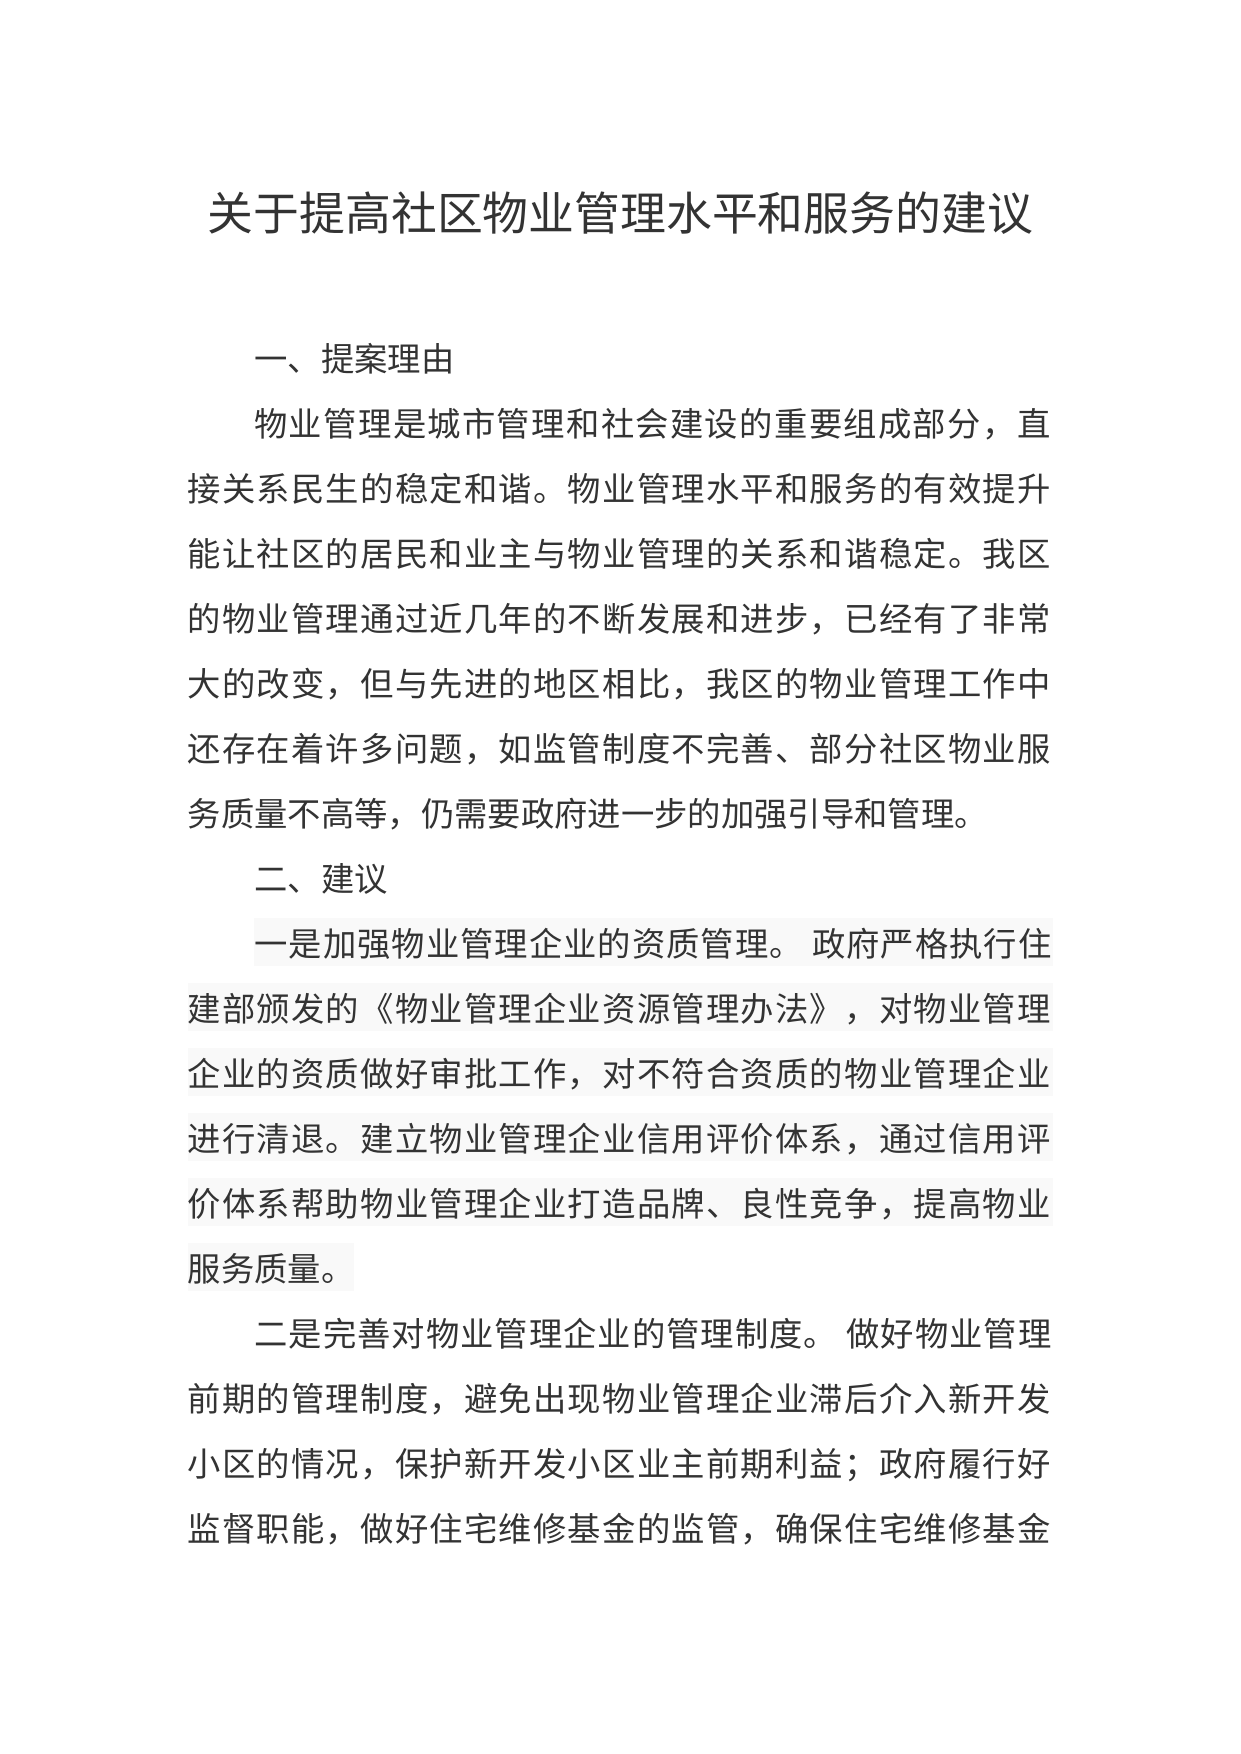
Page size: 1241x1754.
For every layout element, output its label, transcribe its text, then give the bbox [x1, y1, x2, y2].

text 二、建议 [187, 844, 1053, 909]
text 一是加强物业管理企业的资质管理。 政府严格执行住建部颁发的《物业管理企业资源管理办法》，对物业管理企业的资质做好审批工作，对不符合资质的物业管理企业进行清退。建立物业管理企业信用评价体系，通过信用评价体系帮助物业管理企业打造品牌、良性竞争，提高物业服务质量。 [187, 909, 1053, 1299]
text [187, 1299, 1053, 1559]
text 一、提案理由 [187, 324, 1053, 389]
text 关于提高社区物业管理水平和服务的建议 [187, 162, 1053, 259]
text 物业管理是城市管理和社会建设的重要组成部分，直接关系民生的稳定和谐。物业管理水平和服务的有效提升能让社区的居民和业主与物业管理的关系和谐稳定。我区的物业管理通过近几年的不断发展和进步，已经有了非常大的改变，但与先进的地区相比，我区的物业管理工作中还存在着许多问题，如监管制度不完善、部分社区物业服务质量不高等，仍需要政府进一步的加强引导和管理。 [187, 389, 1053, 844]
